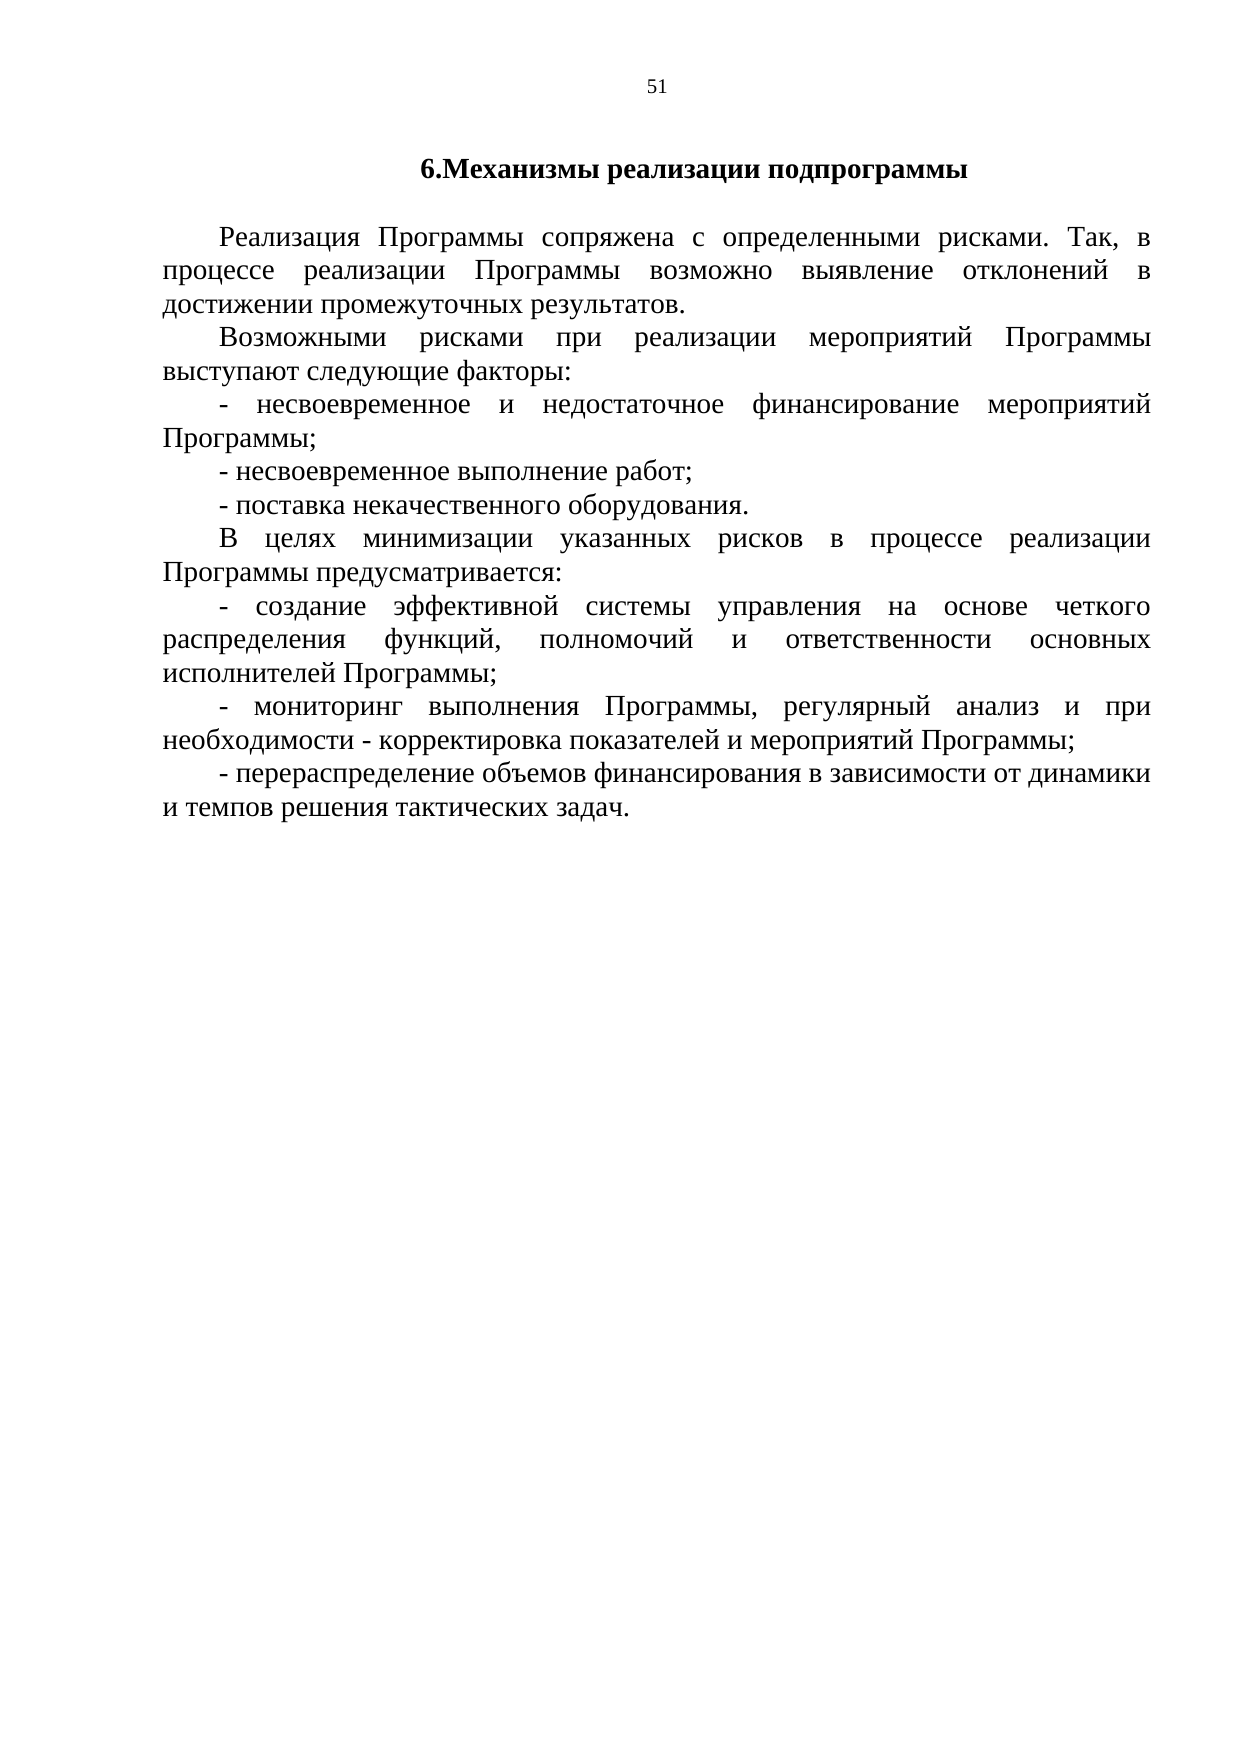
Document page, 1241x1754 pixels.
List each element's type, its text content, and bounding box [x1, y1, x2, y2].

text - создание эффективной системы управления на основе четкого распределения функций, полномочий и ответственности основных исполнителей Программы; [162, 588, 1152, 688]
text - несвоевременное и недостаточное финансирование мероприятий Программы; [162, 386, 1152, 453]
text В целях минимизации указанных рисков в процессе реализации Программы предусматривается: [162, 521, 1152, 588]
text - поставка некачественного оборудования. [162, 487, 1152, 521]
text Возможными рисками при реализации мероприятий Программы выступают следующие факторы: [162, 319, 1152, 386]
text - перераспределение объемов финансирования в зависимости от динамики и темпов решения тактических задач. [162, 755, 1152, 822]
text 6.Механизмы реализации подпрограммы [162, 152, 1152, 185]
text - несвоевременное выполнение работ; [162, 453, 1152, 487]
text - мониторинг выполнения Программы, регулярный анализ и при необходимости - корректировка показателей и мероприятий Программы; [162, 688, 1152, 755]
text Реализация Программы сопряжена с определенными рисками. Так, в процессе реализации Программы возможно выявление отклонений в достижении промежуточных результатов. [162, 219, 1152, 319]
